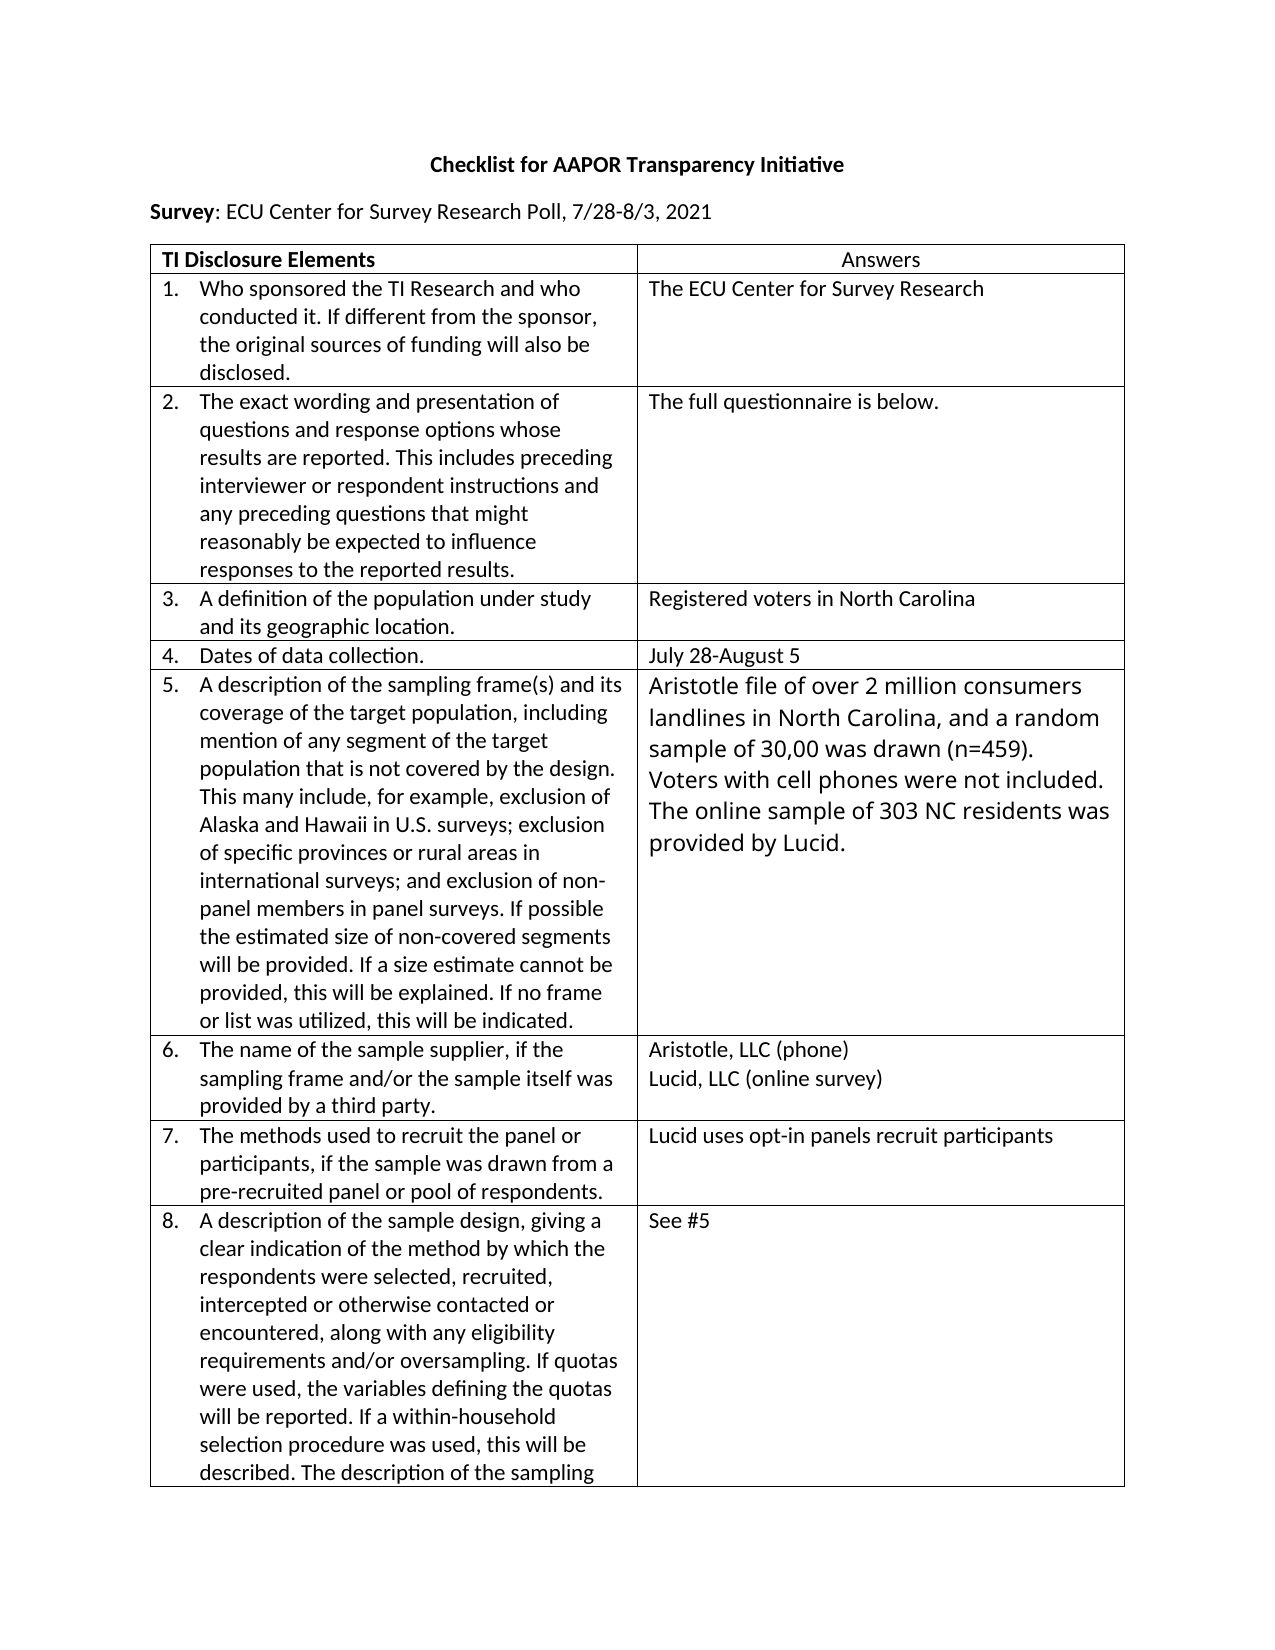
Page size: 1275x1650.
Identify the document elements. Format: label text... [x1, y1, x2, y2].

table_cell Registered voters in North Carolina [638, 584, 1124, 640]
table_cell A definition of the population under study and its geographic location. [151, 584, 637, 640]
table_cell Who sponsored the TI Research and who conducted it. If different from the sponsor, the original sources of funding will also be disclosed. [151, 274, 637, 386]
table_cell A description of the sampling frame(s) and its coverage of the target population, including mention of any segment of the target population that is not covered by the design. This many include, for example, exclusion of Alaska and Hawaii in U.S. surveys; exclusion of specific provinces or rural areas in international surveys; and exclusion of non-panel members in panel surveys. If possible the estimated size of non-covered segments will be provided. If a size estimate cannot be provided, this will be explained. If no frame or list was utilized, this will be indicated. [151, 670, 637, 1034]
table_cell Lucid uses opt-in panels recruit participants [638, 1121, 1124, 1205]
table_cell July 28-August 5 [638, 641, 1124, 669]
table_cell See #5 [638, 1206, 1124, 1486]
table_cell The methods used to recruit the panel or participants, if the sample was drawn from a pre-recruited panel or pool of respondents. [151, 1121, 637, 1205]
table_cell The full questionnaire is below. [638, 387, 1124, 583]
table_cell Aristotle, LLC (phone) Lucid, LLC (online survey) [638, 1036, 1124, 1120]
table_cell The exact wording and presentation of questions and response options whose results are reported. This includes preceding interviewer or respondent instructions and any preceding questions that might reasonably be expected to influence responses to the reported results. [151, 387, 637, 583]
table_cell Aristotle file of over 2 million consumers landlines in North Carolina, and a random sample of 30,00 was drawn (n=459). Voters with cell phones were not included. The online sample of 303 NC residents was provided by Lucid. [638, 670, 1124, 1034]
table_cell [151, 1206, 637, 1486]
table_header TI Disclosure Elements [151, 245, 637, 273]
text Survey: ECU Center for Survey Research Poll, 7/28-8/3, 2021 [150, 197, 1125, 225]
text Checklist for AAPOR Transparency Initiative [150, 150, 1125, 178]
table_cell The name of the sample supplier, if the sampling frame and/or the sample itself was provided by a third party. [151, 1036, 637, 1120]
table_header Answers [638, 245, 1124, 273]
table_cell The ECU Center for Survey Research [638, 274, 1124, 386]
table_cell Dates of data collection. [151, 641, 637, 669]
